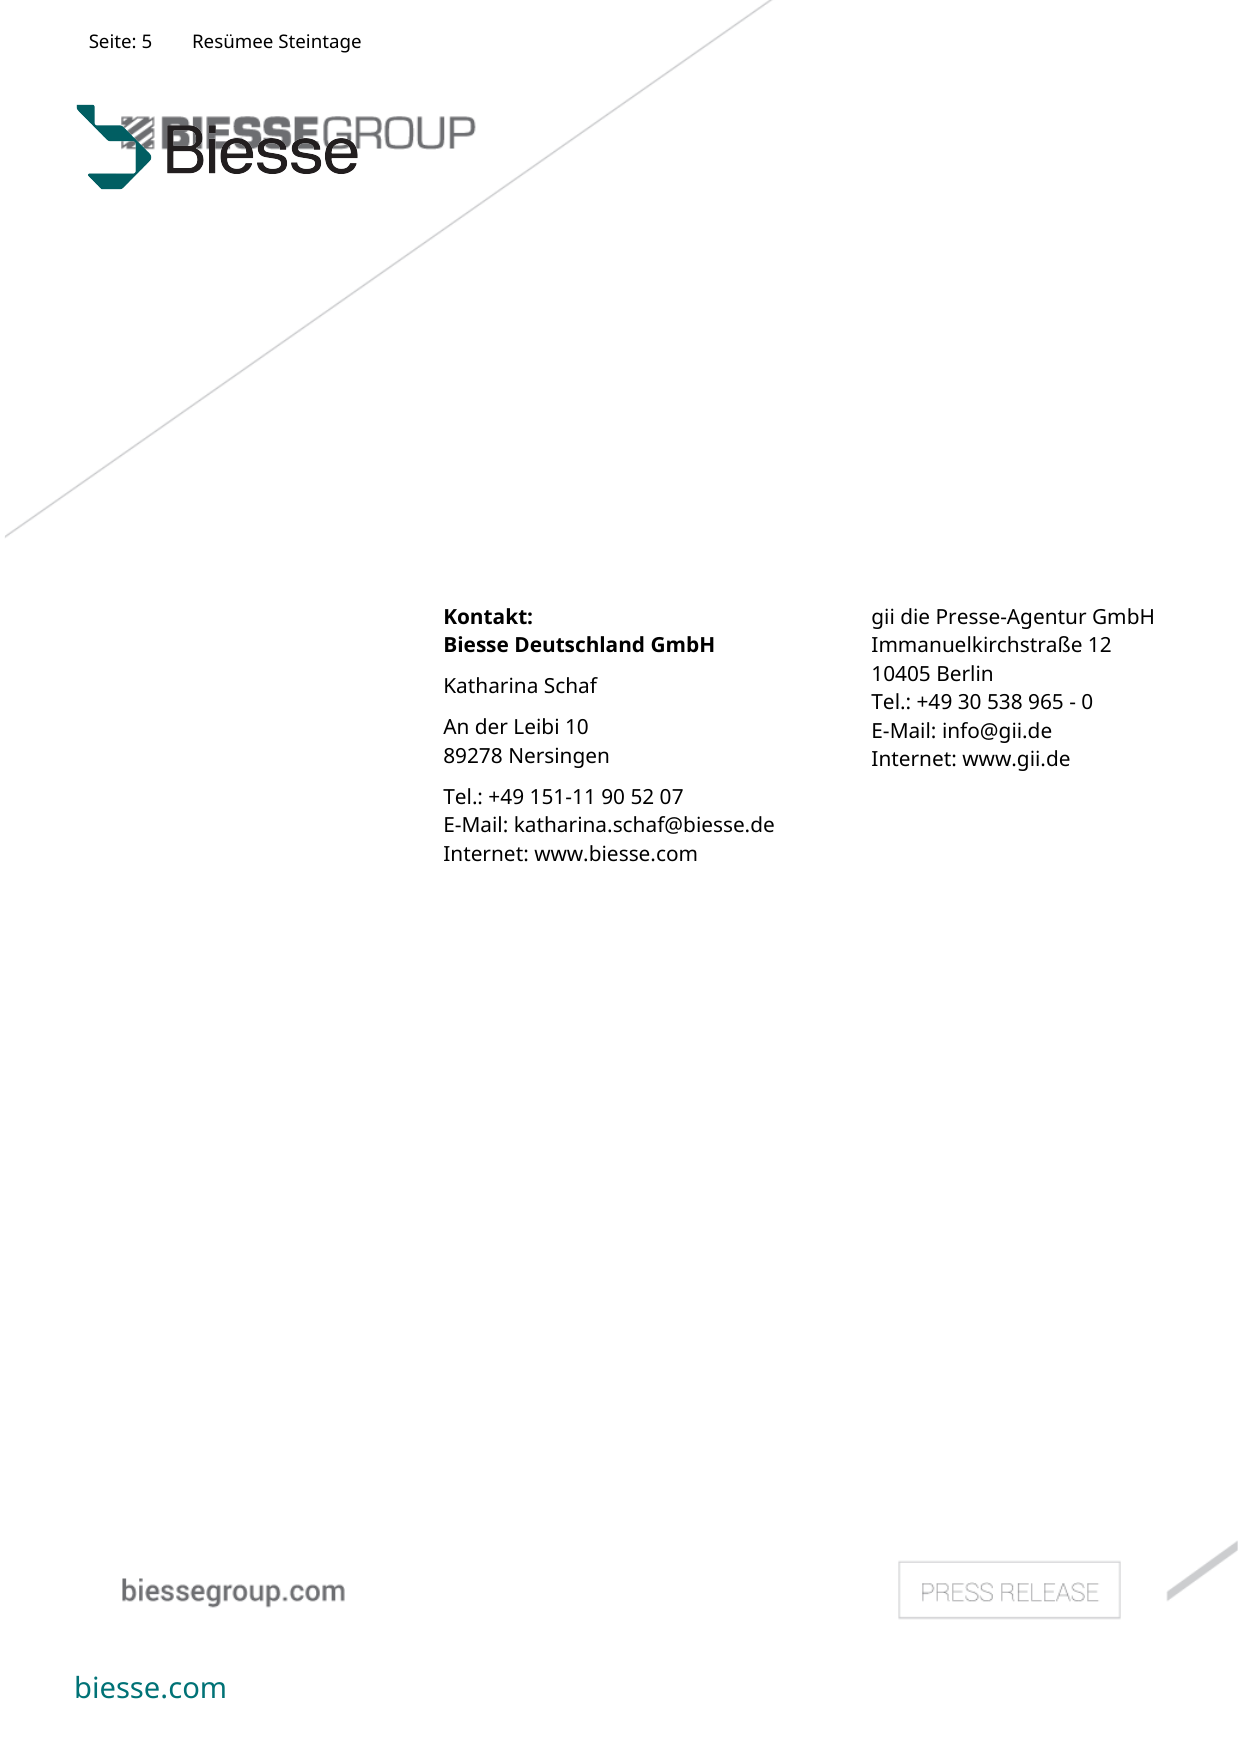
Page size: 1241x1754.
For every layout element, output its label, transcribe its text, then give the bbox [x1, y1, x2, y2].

picture [3, 1539, 1238, 1719]
picture [4, 0, 1239, 546]
table_header gii die Presse-Agentur GmbH Immanuelkirchstraße 12 10405 Berlin Tel.: +49 30 538 965 - 0 E-Mail: info@gii.de Internet: www.gii.de [871, 602, 1166, 867]
table_header Kontakt: Biesse Deutschland GmbH Katharina Schaf An der Leibi 10 89278 Nersingen Tel.: +49 151-11 90 52 07 E-Mail: katharina.schaf@biesse.de Internet: www.biesse.com [443, 602, 871, 867]
